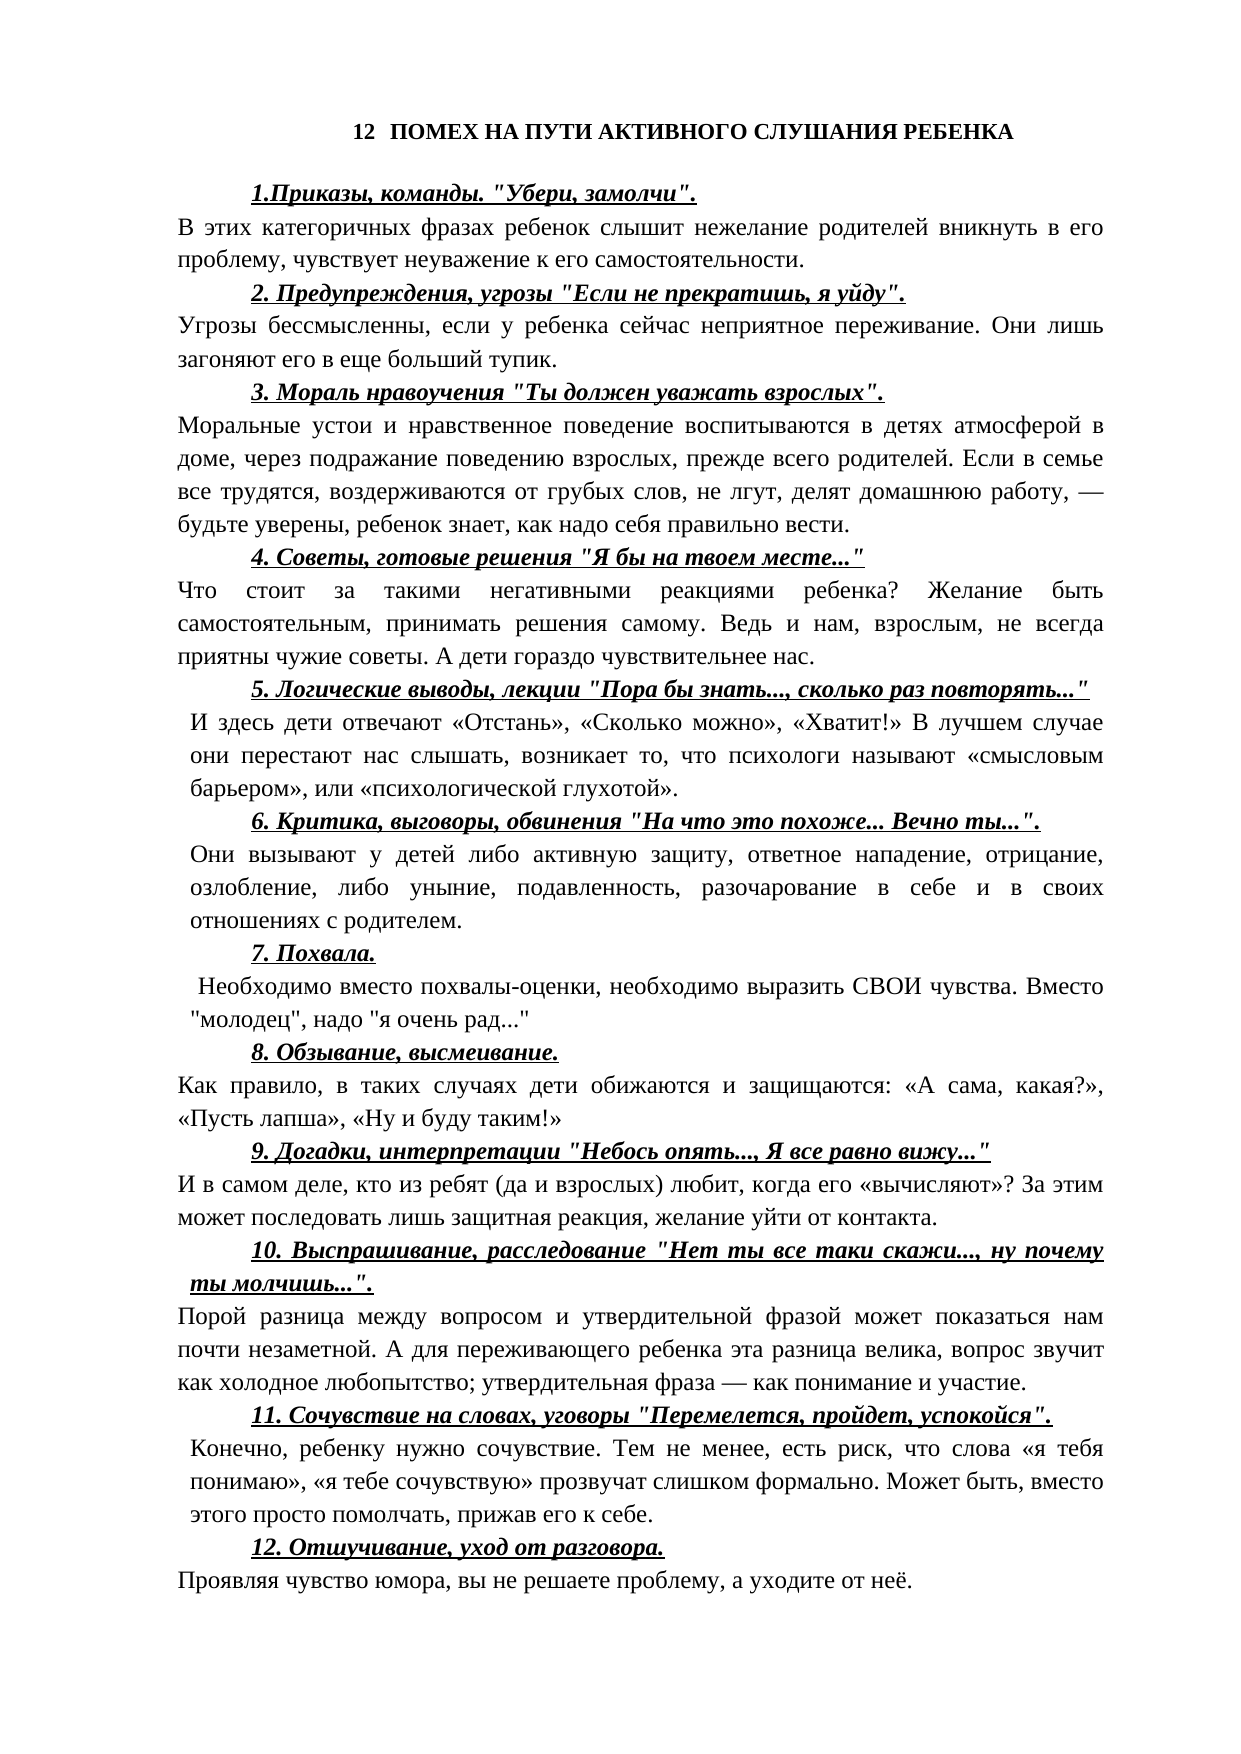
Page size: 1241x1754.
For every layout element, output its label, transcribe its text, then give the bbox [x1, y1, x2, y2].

text Конечно, ребенку нужно сочувствие. Тем не менее, есть риск, что слова «я тебя понимаю», «я тебе сочувствую» прозвучат слишком формально. Может быть, вместо этого просто помолчать, прижав его к себе. [190, 1433, 1105, 1528]
text 12. Отшучивание, уход от разговора. [190, 1532, 1105, 1561]
list ПОМЕХ НА ПУТИ АКТИВНОГО СЛУШАНИЯ РЕБЕНКА [215, 118, 1152, 144]
text 11. Сочувствие на словах, уговоры "Перемелется, пройдет, успокойся". [190, 1400, 1105, 1429]
text Как правило, в таких случаях дети обижаются и защищаются: «А сама, какая?», «Пусть лапша», «Ну и буду таким!» [177, 1070, 1105, 1132]
text Проявляя чувство юмора, вы не решаете проблему, а уходите от неё. [177, 1565, 1105, 1594]
text И здесь дети отвечают «Отстань», «Сколько можно», «Хватит!» В лучшем случае они перестают нас слышать, возникает то, что психологи называют «смысловым барьером», или «психологической глухотой». [190, 707, 1105, 802]
text 5. Логические выводы, лекции "Пора бы знать..., сколько раз повторять..." [190, 674, 1105, 703]
text Что стоит за такими негативными реакциями ребенка? Желание быть самостоятельным, принимать решения самому. Ведь и нам, взрослым, не всегда приятны чужие советы. А дети гораздо чувствительнее нас. [177, 575, 1105, 669]
text 1.Приказы, команды. "Убери, замолчи". [177, 178, 1105, 207]
text Необходимо вместо похвалы-оценки, необходимо выразить СВОИ чувства. Вместо "молодец", надо "я очень рад..." [190, 971, 1105, 1033]
text 2. Предупреждения, угрозы "Если не прекратишь, я уйду". [177, 278, 1105, 306]
text 6. Критика, выговоры, обвинения "На что это похоже... Вечно ты...". [190, 806, 1105, 835]
text Угрозы бессмысленны, если у ребенка сейчас неприятное переживание. Они лишь загоняют его в еще больший тупик. [177, 311, 1105, 372]
text Порой разница между вопросом и утвердительной фразой может показаться нам почти незаметной. А для переживающего ребенка эта разница велика, вопрос звучит как холодное любопытство; утвердительная фраза — как понимание и участие. [177, 1301, 1105, 1396]
text 3. Мораль нравоучения "Ты должен уважать взрослых". [190, 377, 1105, 405]
text В этих категоричных фразах ребенок слышит нежелание родителей вникнуть в его проблему, чувствует неуважение к его самостоятельности. [177, 212, 1105, 273]
text 4. Советы, готовые решения "Я бы на твоем месте..." [190, 542, 1105, 571]
text Они вызывают у детей либо активную защиту, ответное нападение, отрицание, озлобление, либо уныние, подавленность, разочарование в себе и в своих отношениях с родителем. [190, 839, 1105, 934]
text Моральные устои и нравственное поведение воспитываются в детях атмосферой в доме, через подражание поведению взрослых, прежде всего родителей. Если в семье все трудятся, воздерживаются от грубых слов, не лгут, делят домашнюю работу, — будьте уверены, ребенок знает, как надо себя правильно вести. [177, 410, 1105, 537]
text 10. Выспрашивание, расследование "Нет ты все таки скажи..., ну почему ты молчишь...". [190, 1235, 1105, 1297]
text 7. Похвала. [190, 938, 1105, 967]
text 8. Обзывание, высмеивание. [190, 1037, 1105, 1066]
text 9. Догадки, интерпретации "Небось опять..., Я все равно вижу..." [190, 1136, 1105, 1165]
text И в самом деле, кто из ребят (да и взрослых) любит, когда его «вычисляют»? За этим может последовать лишь защитная реакция, желание уйти от контакта. [177, 1169, 1105, 1231]
